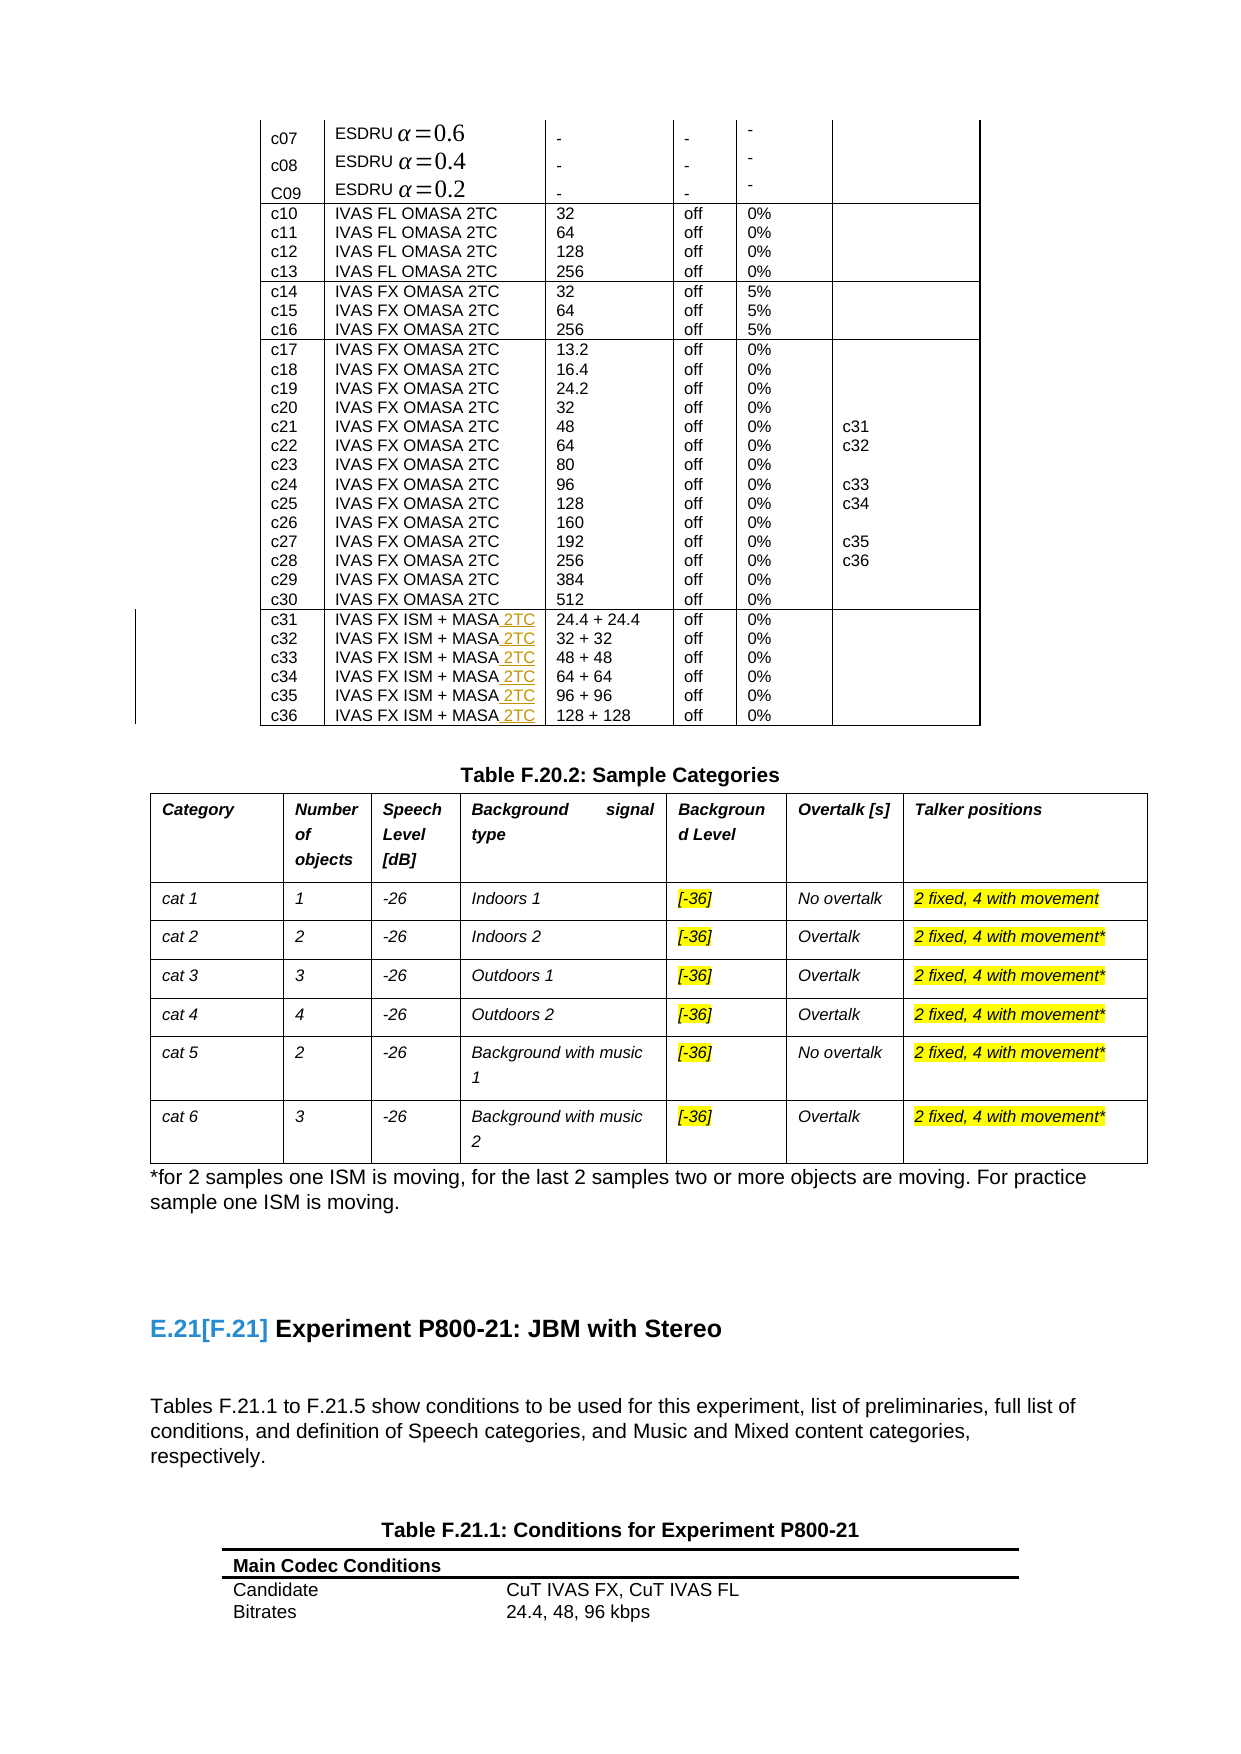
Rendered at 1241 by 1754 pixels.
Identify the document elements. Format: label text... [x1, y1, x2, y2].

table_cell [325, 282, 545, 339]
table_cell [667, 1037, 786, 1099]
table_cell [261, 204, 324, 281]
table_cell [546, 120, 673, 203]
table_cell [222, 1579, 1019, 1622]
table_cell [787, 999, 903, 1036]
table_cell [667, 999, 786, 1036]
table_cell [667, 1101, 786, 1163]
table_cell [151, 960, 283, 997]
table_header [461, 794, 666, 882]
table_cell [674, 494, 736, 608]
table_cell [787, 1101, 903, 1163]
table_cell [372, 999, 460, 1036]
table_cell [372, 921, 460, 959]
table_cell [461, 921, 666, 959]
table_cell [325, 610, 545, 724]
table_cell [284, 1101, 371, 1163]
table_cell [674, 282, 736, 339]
text Table F.21.1: Conditions for Experiment P800-21 [150, 1518, 1090, 1542]
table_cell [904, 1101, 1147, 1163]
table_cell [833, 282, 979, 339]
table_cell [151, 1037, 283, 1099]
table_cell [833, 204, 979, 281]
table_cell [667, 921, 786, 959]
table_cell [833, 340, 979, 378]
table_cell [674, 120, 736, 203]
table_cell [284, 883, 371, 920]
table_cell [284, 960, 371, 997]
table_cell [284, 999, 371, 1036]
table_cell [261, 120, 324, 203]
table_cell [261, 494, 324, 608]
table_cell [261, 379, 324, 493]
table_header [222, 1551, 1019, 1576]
text Table F.20.2: Sample Categories [150, 763, 1090, 787]
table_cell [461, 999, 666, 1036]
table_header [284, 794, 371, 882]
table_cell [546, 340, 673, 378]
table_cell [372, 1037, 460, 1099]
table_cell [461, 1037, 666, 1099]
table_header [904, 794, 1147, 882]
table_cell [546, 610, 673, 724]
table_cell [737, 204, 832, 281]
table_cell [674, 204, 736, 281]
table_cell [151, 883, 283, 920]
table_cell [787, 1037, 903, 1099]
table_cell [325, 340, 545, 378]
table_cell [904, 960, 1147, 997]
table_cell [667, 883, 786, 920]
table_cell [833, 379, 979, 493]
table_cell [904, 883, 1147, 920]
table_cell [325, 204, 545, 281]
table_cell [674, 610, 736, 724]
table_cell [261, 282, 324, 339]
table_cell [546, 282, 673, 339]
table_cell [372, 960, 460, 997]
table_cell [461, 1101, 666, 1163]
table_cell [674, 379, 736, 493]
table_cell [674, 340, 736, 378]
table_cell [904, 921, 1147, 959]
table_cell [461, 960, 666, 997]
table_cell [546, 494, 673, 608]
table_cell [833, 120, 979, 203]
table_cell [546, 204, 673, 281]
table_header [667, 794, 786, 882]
text Experiment P800-21: JBM with Stereo [150, 1314, 1090, 1343]
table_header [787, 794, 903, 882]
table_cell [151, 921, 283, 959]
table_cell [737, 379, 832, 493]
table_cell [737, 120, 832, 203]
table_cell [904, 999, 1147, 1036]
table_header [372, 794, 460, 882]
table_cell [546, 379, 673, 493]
list Tables F.21.1 to F.21.5 show conditions to be used for this experiment, list of preliminaries, full list of conditions, and definition of Speech categories, and Music and Mixed content categories, respectively. [150, 1393, 1090, 1468]
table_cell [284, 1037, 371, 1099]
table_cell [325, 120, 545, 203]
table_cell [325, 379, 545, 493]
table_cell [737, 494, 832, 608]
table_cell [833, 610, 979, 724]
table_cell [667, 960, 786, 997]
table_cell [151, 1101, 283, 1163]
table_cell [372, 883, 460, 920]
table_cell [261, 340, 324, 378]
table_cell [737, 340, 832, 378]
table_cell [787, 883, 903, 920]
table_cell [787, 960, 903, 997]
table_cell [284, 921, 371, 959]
text *for 2 samples one ISM is moving, for the last 2 samples two or more objects are moving. For practice sample one ISM is moving. [150, 1164, 1090, 1214]
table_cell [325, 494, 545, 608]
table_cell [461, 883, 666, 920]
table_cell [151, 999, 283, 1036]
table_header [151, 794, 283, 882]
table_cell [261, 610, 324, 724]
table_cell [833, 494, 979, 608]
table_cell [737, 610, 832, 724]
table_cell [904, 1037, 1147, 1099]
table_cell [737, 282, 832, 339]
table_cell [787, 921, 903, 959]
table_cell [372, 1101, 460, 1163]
